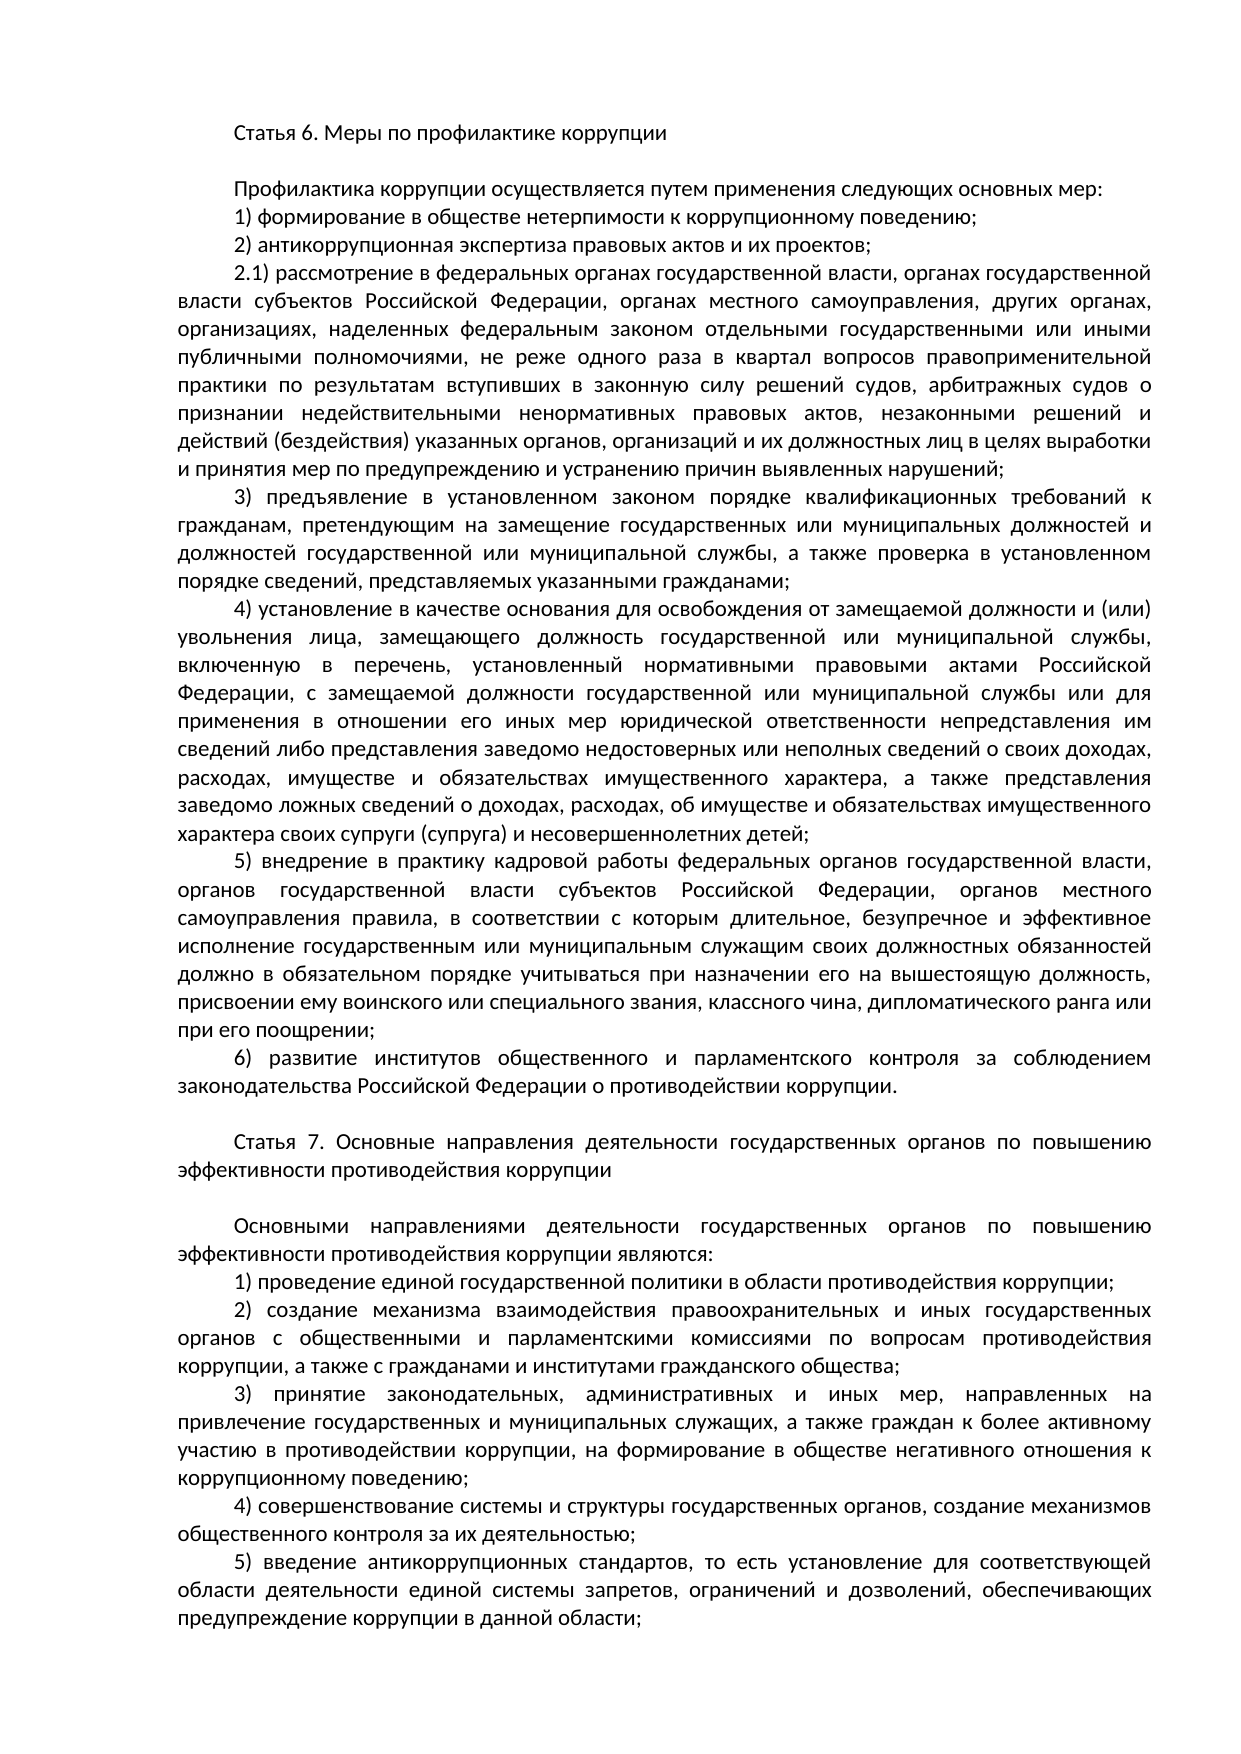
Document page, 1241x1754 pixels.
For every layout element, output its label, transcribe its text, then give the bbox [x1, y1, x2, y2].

text 4) установление в качестве основания для освобождения от замещаемой должности и (или) увольнения лица, замещающего должность государственной или муниципальной службы, включенную в перечень, установленный нормативными правовыми актами Российской Федерации, с замещаемой должности государственной или муниципальной службы или для применения в отношении его иных мер юридической ответственности непредставления им сведений либо представления заведомо недостоверных или неполных сведений о своих доходах, расходах, имуществе и обязательствах имущественного характера, а также представления заведомо ложных сведений о доходах, расходах, об имуществе и обязательствах имущественного характера своих супруги (супруга) и несовершеннолетних детей; [177, 594, 1152, 847]
text Основными направлениями деятельности государственных органов по повышению эффективности противодействия коррупции являются: [177, 1211, 1152, 1267]
text 6) развитие институтов общественного и парламентского контроля за соблюдением законодательства Российской Федерации о противодействии коррупции. [177, 1043, 1152, 1099]
text 2) антикоррупционная экспертиза правовых актов и их проектов; [177, 230, 1152, 258]
text 3) принятие законодательных, административных и иных мер, направленных на привлечение государственных и муниципальных служащих, а также граждан к более активному участию в противодействии коррупции, на формирование в обществе негативного отношения к коррупционному поведению; [177, 1379, 1152, 1491]
text 1) формирование в обществе нетерпимости к коррупционному поведению; [177, 202, 1152, 230]
text Статья 7. Основные направления деятельности государственных органов по повышению эффективности противодействия коррупции [177, 1127, 1152, 1183]
text Статья 6. Меры по профилактике коррупции [177, 118, 1152, 146]
text 2) создание механизма взаимодействия правоохранительных и иных государственных органов с общественными и парламентскими комиссиями по вопросам противодействия коррупции, а также с гражданами и институтами гражданского общества; [177, 1295, 1152, 1379]
text 3) предъявление в установленном законом порядке квалификационных требований к гражданам, претендующим на замещение государственных или муниципальных должностей и должностей государственной или муниципальной службы, а также проверка в установленном порядке сведений, представляемых указанными гражданами; [177, 482, 1152, 594]
text Профилактика коррупции осуществляется путем применения следующих основных мер: [177, 174, 1152, 202]
text 1) проведение единой государственной политики в области противодействия коррупции; [177, 1267, 1152, 1295]
text 5) внедрение в практику кадровой работы федеральных органов государственной власти, органов государственной власти субъектов Российской Федерации, органов местного самоуправления правила, в соответствии с которым длительное, безупречное и эффективное исполнение государственным или муниципальным служащим своих должностных обязанностей должно в обязательном порядке учитываться при назначении его на вышестоящую должность, присвоении ему воинского или специального звания, классного чина, дипломатического ранга или при его поощрении; [177, 847, 1152, 1043]
text 5) введение антикоррупционных стандартов, то есть установление для соответствующей области деятельности единой системы запретов, ограничений и дозволений, обеспечивающих предупреждение коррупции в данной области; [177, 1547, 1152, 1631]
text 2.1) рассмотрение в федеральных органах государственной власти, органах государственной власти субъектов Российской Федерации, органах местного самоуправления, других органах, организациях, наделенных федеральным законом отдельными государственными или иными публичными полномочиями, не реже одного раза в квартал вопросов правоприменительной практики по результатам вступивших в законную силу решений судов, арбитражных судов о признании недействительными ненормативных правовых актов, незаконными решений и действий (бездействия) указанных органов, организаций и их должностных лиц в целях выработки и принятия мер по предупреждению и устранению причин выявленных нарушений; [177, 258, 1152, 482]
text 4) совершенствование системы и структуры государственных органов, создание механизмов общественного контроля за их деятельностью; [177, 1491, 1152, 1547]
